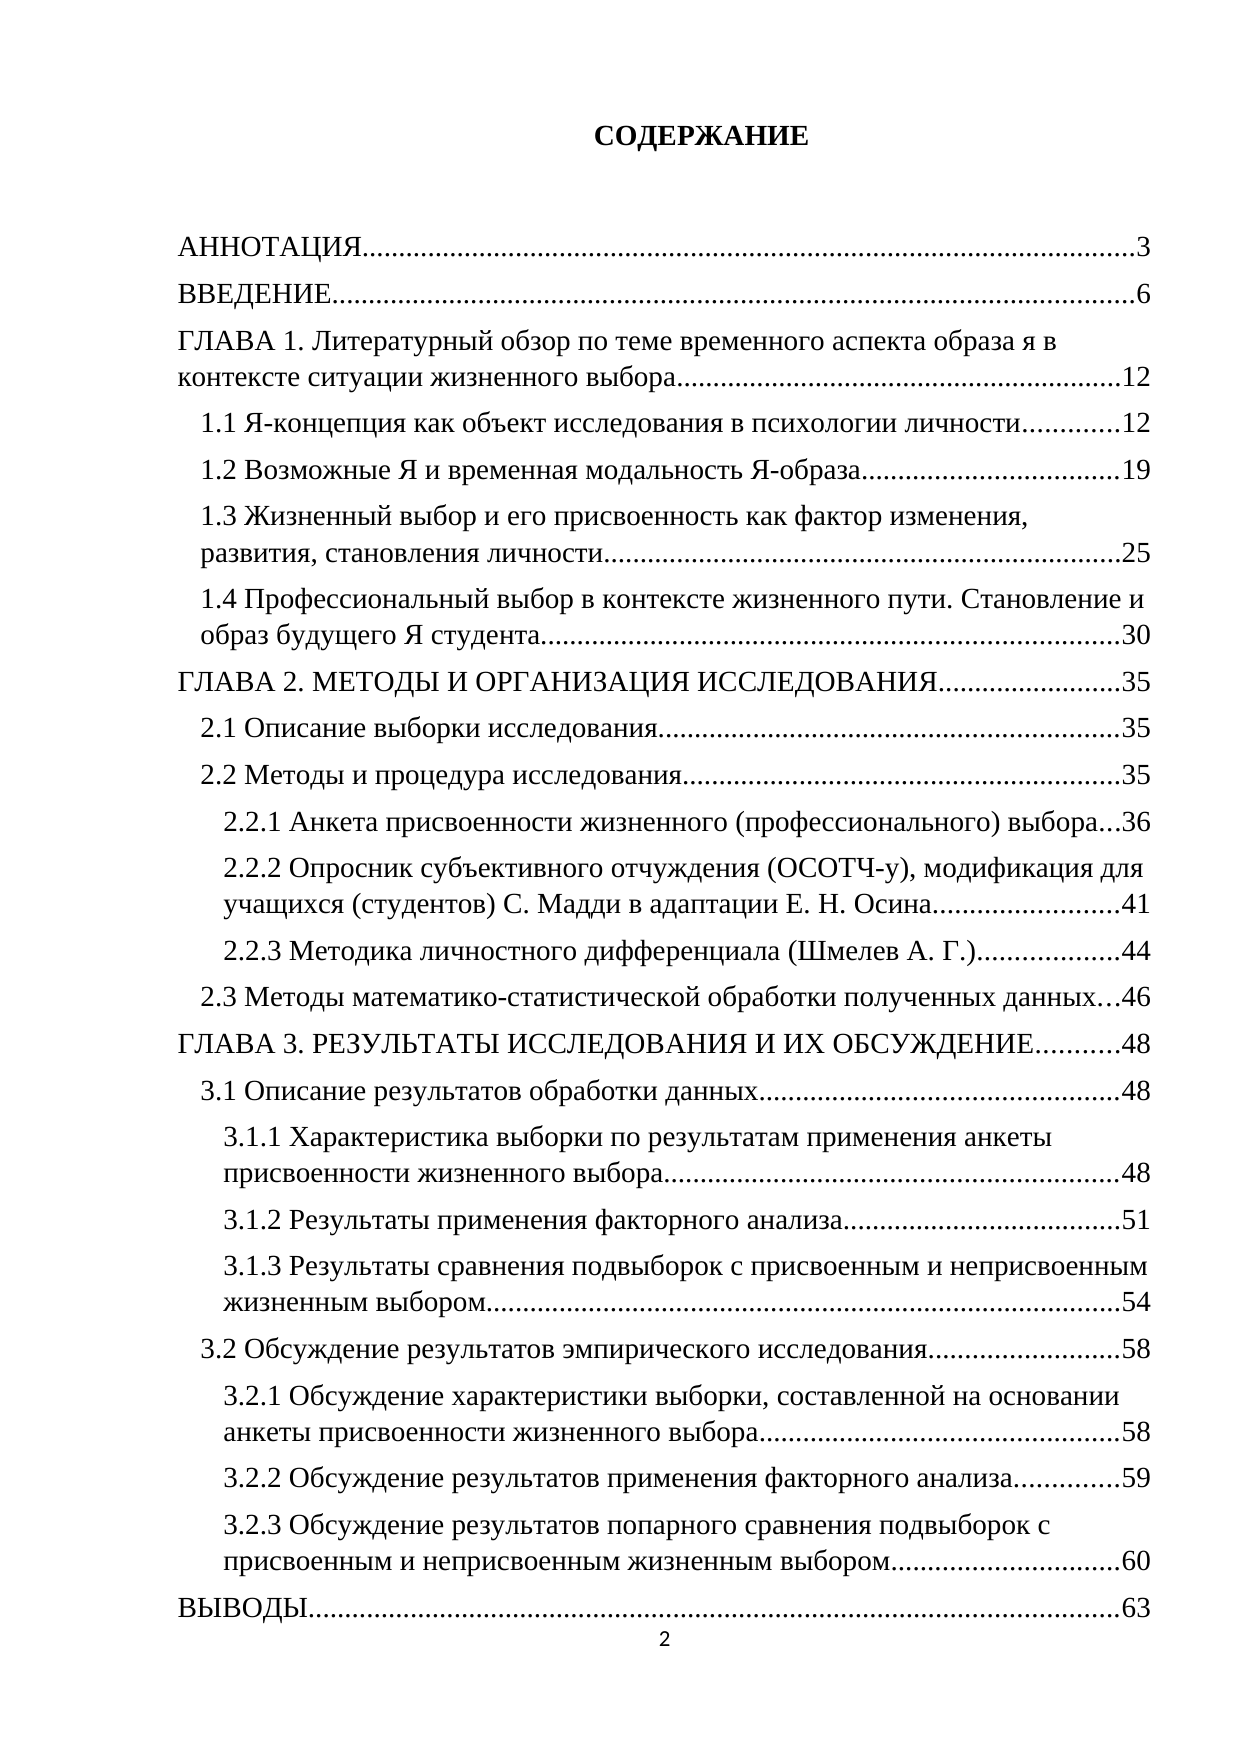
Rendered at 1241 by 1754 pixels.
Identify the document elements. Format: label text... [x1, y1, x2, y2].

text СОДЕРЖАНИЕ [177, 118, 1152, 152]
